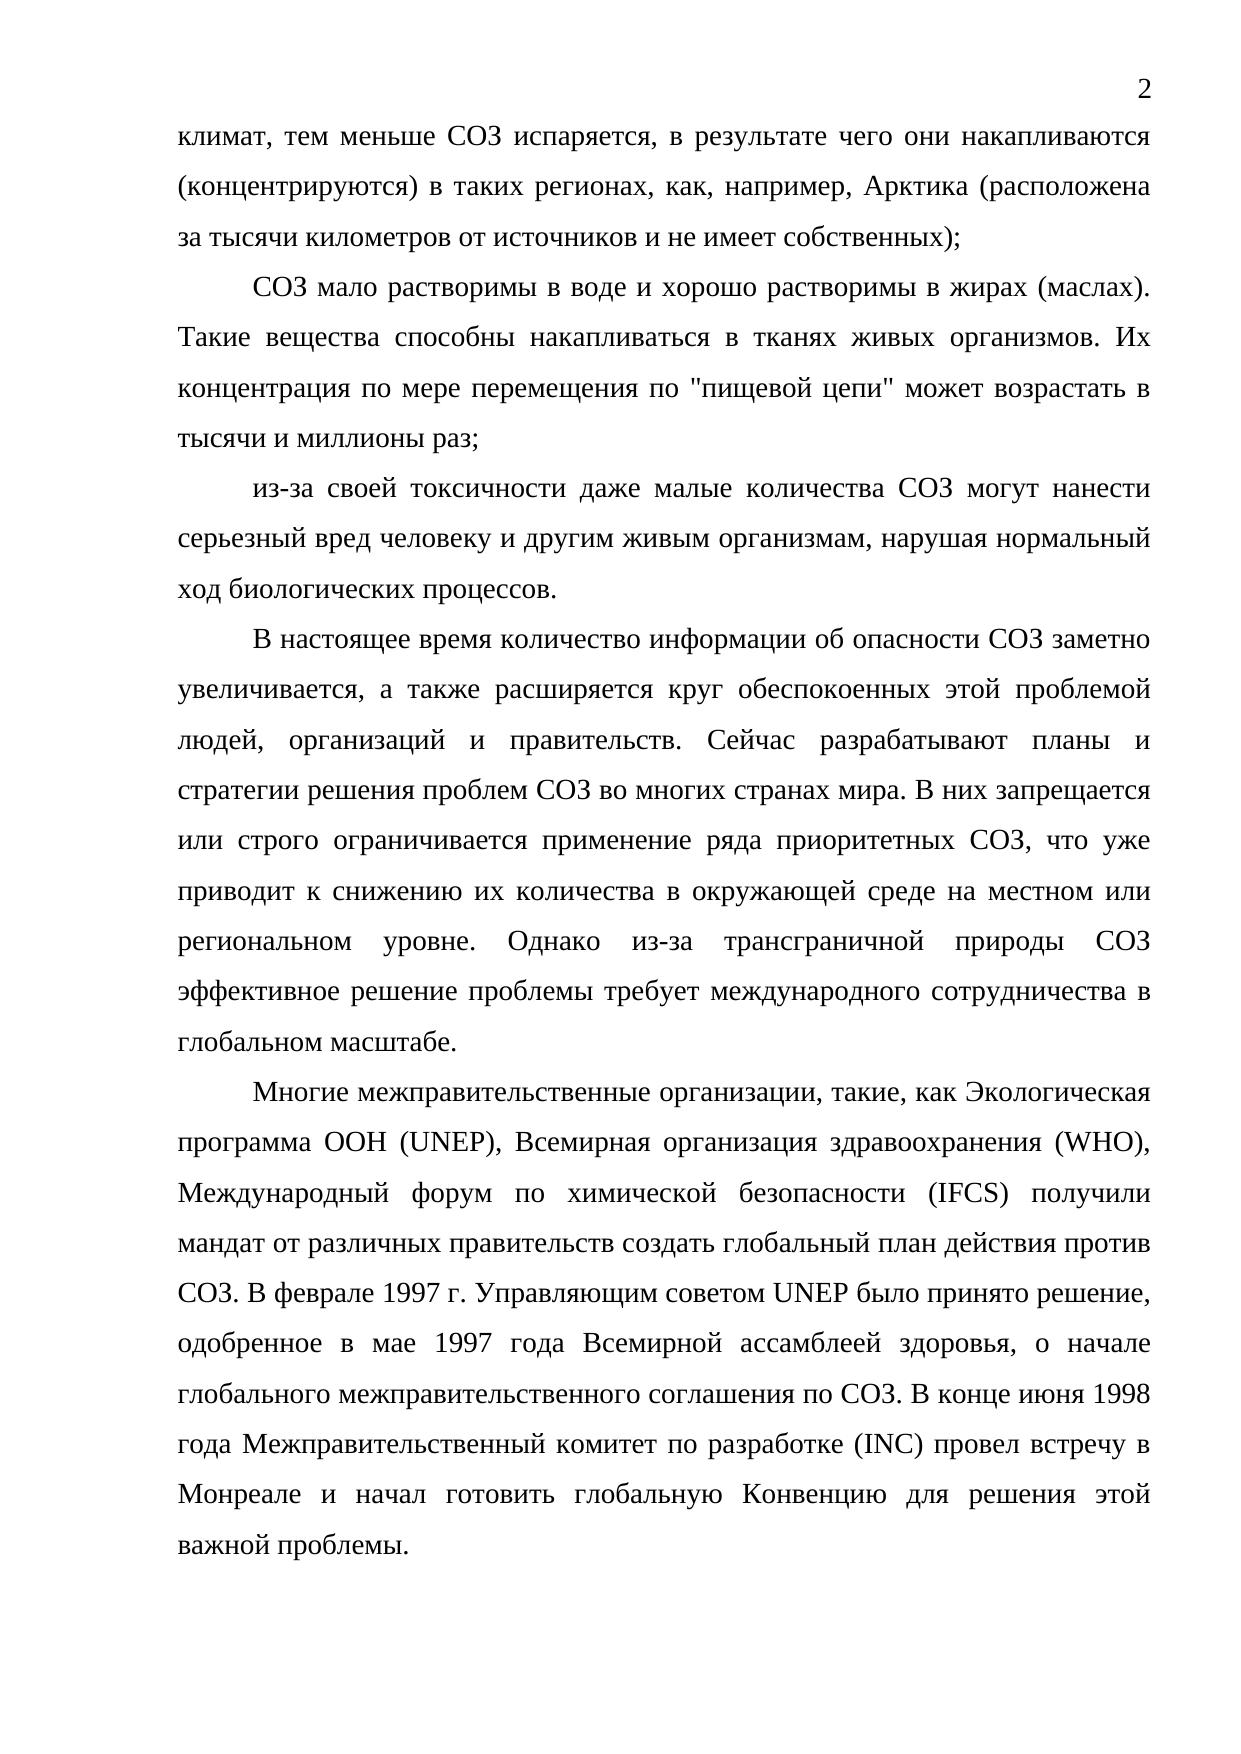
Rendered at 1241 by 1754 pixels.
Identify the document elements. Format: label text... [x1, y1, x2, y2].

text СОЗ мало растворимы в воде и хорошо растворимы в жирах (маслах). Такие вещества способны накапливаться в тканях живых организмов. Их концентрация по мере перемещения по "пищевой цепи" может возрастать в тысячи и миллионы раз; [177, 269, 1152, 453]
text Многие межправительственные организации, такие, как Экологическая программа ООН (UNEP), Всемирная организация здравоохранения (WHO), Международный форум по химической безопасности (IFCS) получили мандат от различных правительств создать глобальный план действия против СОЗ. В феврале 1997 г. Управляющим советом UNEP было принято решение, одобренное в мае 1997 года Всемирной ассамблеей здоровья, о начале глобального межправительственного соглашения по СОЗ. В конце июня 1998 года Межправительственный комитет по разработке (INC) провел встречу в Монреале и начал готовить глобальную Конвенцию для решения этой важной проблемы. [177, 1074, 1152, 1560]
text из-за своей токсичности даже малые количества СОЗ могут нанести серьезный вред человеку и другим живым организмам, нарушая нормальный ход биологических процессов. [177, 470, 1152, 604]
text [177, 118, 1152, 252]
text В настоящее время количество информации об опасности СОЗ заметно увеличивается, а также расширяется круг обеспокоенных этой проблемой людей, организаций и правительств. Сейчас разрабатывают планы и стратегии решения проблем СОЗ во многих странах мира. В них запрещается или строго ограничивается применение ряда приоритетных СОЗ, что уже приводит к снижению их количества в окружающей среде на местном или региональном уровне. Однако из-за трансграничной природы СОЗ эффективное решение проблемы требует международного сотрудничества в глобальном масштабе. [177, 621, 1152, 1057]
